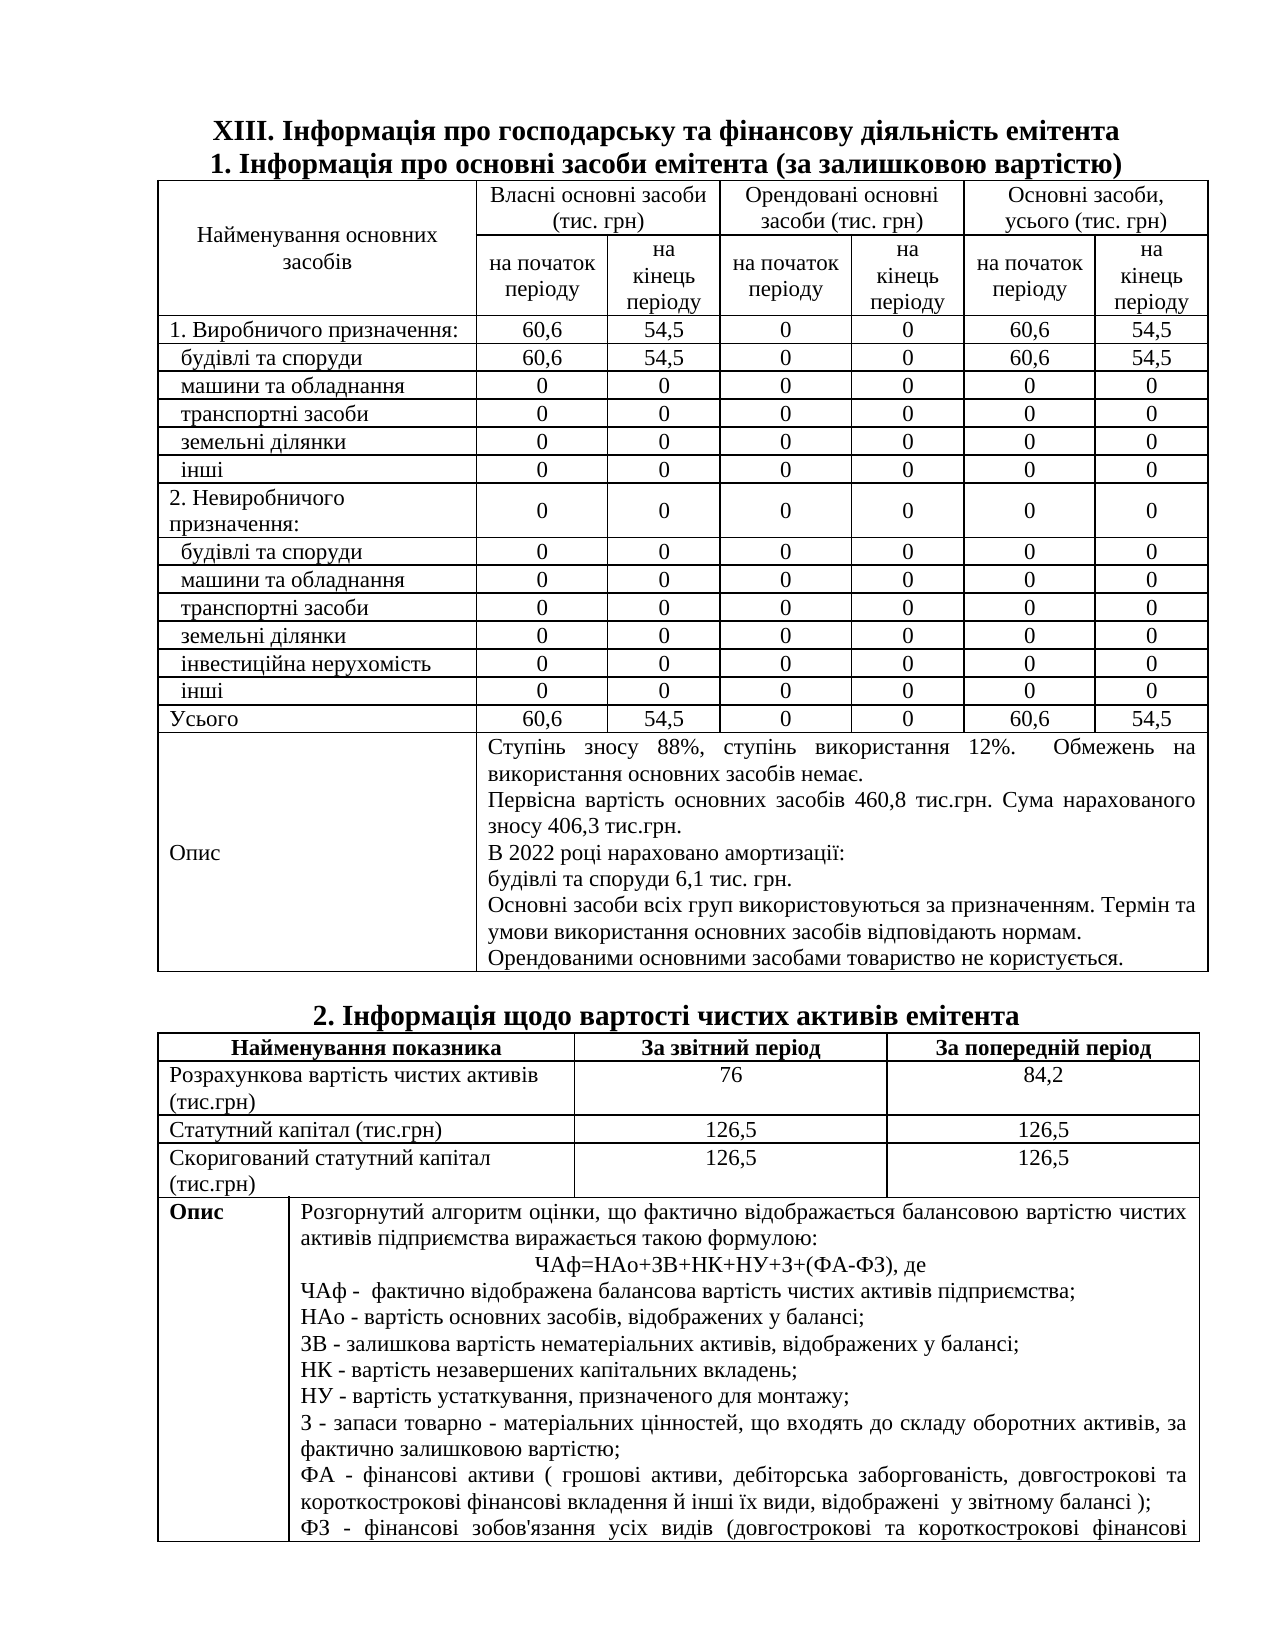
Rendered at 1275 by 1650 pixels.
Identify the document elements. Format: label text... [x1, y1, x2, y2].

table_cell 0 [477, 456, 607, 482]
table_cell 0 [852, 650, 963, 676]
table_cell 0 [721, 706, 851, 732]
table_cell 0 [477, 372, 607, 398]
table_cell 0 [608, 678, 719, 704]
table_cell 0 [608, 400, 719, 426]
table_cell 0 [608, 372, 719, 398]
table_header Найменування показника [159, 1034, 574, 1060]
table_cell 0 [1096, 650, 1207, 676]
table_cell 54,5 [1096, 706, 1207, 732]
table_cell 0 [852, 372, 963, 398]
table_cell на початок періоду [721, 236, 851, 314]
table_cell 0 [852, 678, 963, 704]
table_cell 0 [852, 594, 963, 620]
table_cell 0 [1096, 484, 1207, 536]
text 2. Інформація щодо вартості чистих активів емітента [146, 998, 1186, 1032]
table_cell земельні ділянки [159, 428, 476, 454]
table_cell 0 [965, 456, 1094, 482]
table_cell 126,5 [575, 1144, 886, 1196]
table_cell на кінець періоду [852, 236, 963, 314]
table_cell Усього [159, 706, 476, 732]
table_cell інвестиційна нерухомість [159, 650, 476, 676]
table_cell 0 [721, 650, 851, 676]
table_cell 0 [721, 316, 851, 342]
table_cell 0 [965, 428, 1094, 454]
table_cell 0 [721, 456, 851, 482]
table_cell транспортні засоби [159, 400, 476, 426]
table_cell 126,5 [888, 1144, 1199, 1196]
table_cell 0 [1096, 566, 1207, 592]
table_cell 0 [477, 484, 607, 536]
table_cell 54,5 [608, 706, 719, 732]
table_cell 60,6 [477, 316, 607, 342]
table_cell 0 [965, 538, 1094, 564]
table_cell на початок періоду [965, 236, 1094, 314]
table_cell 54,5 [608, 344, 719, 370]
table_cell 0 [1096, 400, 1207, 426]
table_cell 0 [721, 622, 851, 648]
table_cell 0 [721, 372, 851, 398]
table_header За звітний період [575, 1034, 886, 1060]
table_cell 0 [608, 650, 719, 676]
table_cell Статутний капітал (тис.грн) [159, 1116, 574, 1142]
table_cell 0 [965, 484, 1094, 536]
table_cell 76 [575, 1062, 886, 1114]
table_cell 0 [852, 566, 963, 592]
table_cell 0 [477, 678, 607, 704]
table_header Власні основні засоби (тис. грн) [477, 181, 719, 234]
table_cell 0 [852, 538, 963, 564]
table_cell машини та обладнання [159, 372, 476, 398]
table_cell 0 [852, 706, 963, 732]
table_cell 0 [608, 594, 719, 620]
table_cell 0 [1096, 372, 1207, 398]
table_cell 0 [1096, 456, 1207, 482]
table_cell Розрахункова вартість чистих активів (тис.грн) [159, 1062, 574, 1114]
table_cell 0 [965, 566, 1094, 592]
table_cell земельні ділянки [159, 622, 476, 648]
table_cell 1. Виробничого призначення: [159, 316, 476, 342]
table_cell 0 [1096, 678, 1207, 704]
table_cell 0 [852, 316, 963, 342]
table_cell 2. Невиробничого призначення: [159, 484, 476, 536]
table_cell 0 [1096, 428, 1207, 454]
table_cell будівлі та споруди [159, 344, 476, 370]
table_cell 0 [477, 400, 607, 426]
table_cell 0 [965, 372, 1094, 398]
text XIII. Інформація про господарську та фінансову діяльність емітента [146, 113, 1186, 146]
table_cell 0 [608, 456, 719, 482]
table_cell на кінець періоду [608, 236, 719, 314]
table_cell 0 [721, 400, 851, 426]
table_cell 0 [721, 538, 851, 564]
table_header Найменування основних засобів [159, 181, 476, 314]
table_cell 60,6 [965, 344, 1094, 370]
table_cell 0 [852, 484, 963, 536]
table_cell 60,6 [965, 706, 1094, 732]
table_cell 0 [965, 594, 1094, 620]
table_cell будівлі та споруди [159, 538, 476, 564]
table_cell 60,6 [965, 316, 1094, 342]
table_cell 126,5 [888, 1116, 1199, 1142]
table_header Основні засоби, усього (тис. грн) [965, 181, 1207, 234]
table_cell 0 [721, 344, 851, 370]
table_cell інші [159, 456, 476, 482]
table_cell 0 [852, 344, 963, 370]
table_cell 0 [852, 622, 963, 648]
table_cell 0 [965, 622, 1094, 648]
table_cell 54,5 [608, 316, 719, 342]
table_cell 0 [477, 622, 607, 648]
table_cell Опис [159, 1198, 288, 1541]
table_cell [290, 1198, 1199, 1541]
table_cell Ступiнь зносу 88%, ступiнь використання 12%. Обмежень на використання основних засобiв немає. Первiсна вартiсть основних засобiв 460,8 тис.грн. Сума нарахованого зносу 406,3 тис.грн. В 2022 роцi нараховано амортизацiї: будiвлi та споруди 6,1 тис. грн. Основнi засоби всiх груп використовуються за призначенням. Термiн та умови використання основних засобiв вiдповiдають нормам. Орендованими основними засобами товариство не користується. [477, 733, 1207, 971]
table_cell 126,5 [575, 1116, 886, 1142]
table_header Орендовані основні засоби (тис. грн) [721, 181, 963, 234]
table_cell 0 [477, 650, 607, 676]
table_cell машини та обладнання [159, 566, 476, 592]
table_cell 0 [852, 428, 963, 454]
table_cell 0 [1096, 622, 1207, 648]
table_cell 0 [1096, 538, 1207, 564]
table_cell 0 [608, 428, 719, 454]
table_cell 0 [721, 484, 851, 536]
table_cell 0 [608, 538, 719, 564]
table_cell на початок періоду [477, 236, 607, 314]
text 1. Інформація про основні засоби емітента (за залишковою вартістю) [146, 146, 1186, 180]
table_cell 0 [608, 484, 719, 536]
table_cell Скоригований статутний капітал (тис.грн) [159, 1144, 574, 1196]
table_cell 0 [608, 566, 719, 592]
table_cell 54,5 [1096, 344, 1207, 370]
table_cell 60,6 [477, 344, 607, 370]
table_cell 0 [477, 566, 607, 592]
table_cell інші [159, 678, 476, 704]
table_cell 60,6 [477, 706, 607, 732]
table_cell 0 [852, 400, 963, 426]
table_cell 0 [477, 428, 607, 454]
table_cell на кінець періоду [1096, 236, 1207, 314]
table_cell 0 [477, 538, 607, 564]
table_cell 0 [477, 594, 607, 620]
table_cell транспортні засоби [159, 594, 476, 620]
table_cell 0 [721, 566, 851, 592]
table_cell 0 [721, 678, 851, 704]
table_cell 0 [965, 650, 1094, 676]
table_cell 0 [721, 428, 851, 454]
table_cell 0 [965, 400, 1094, 426]
table_cell Опис [159, 733, 476, 971]
table_cell 0 [1096, 594, 1207, 620]
table_cell 0 [965, 678, 1094, 704]
table_cell 0 [608, 622, 719, 648]
table_cell 0 [852, 456, 963, 482]
table_cell 54,5 [1096, 316, 1207, 342]
table_cell 84,2 [888, 1062, 1199, 1114]
table_cell 0 [721, 594, 851, 620]
table_header За попередній період [888, 1034, 1199, 1060]
